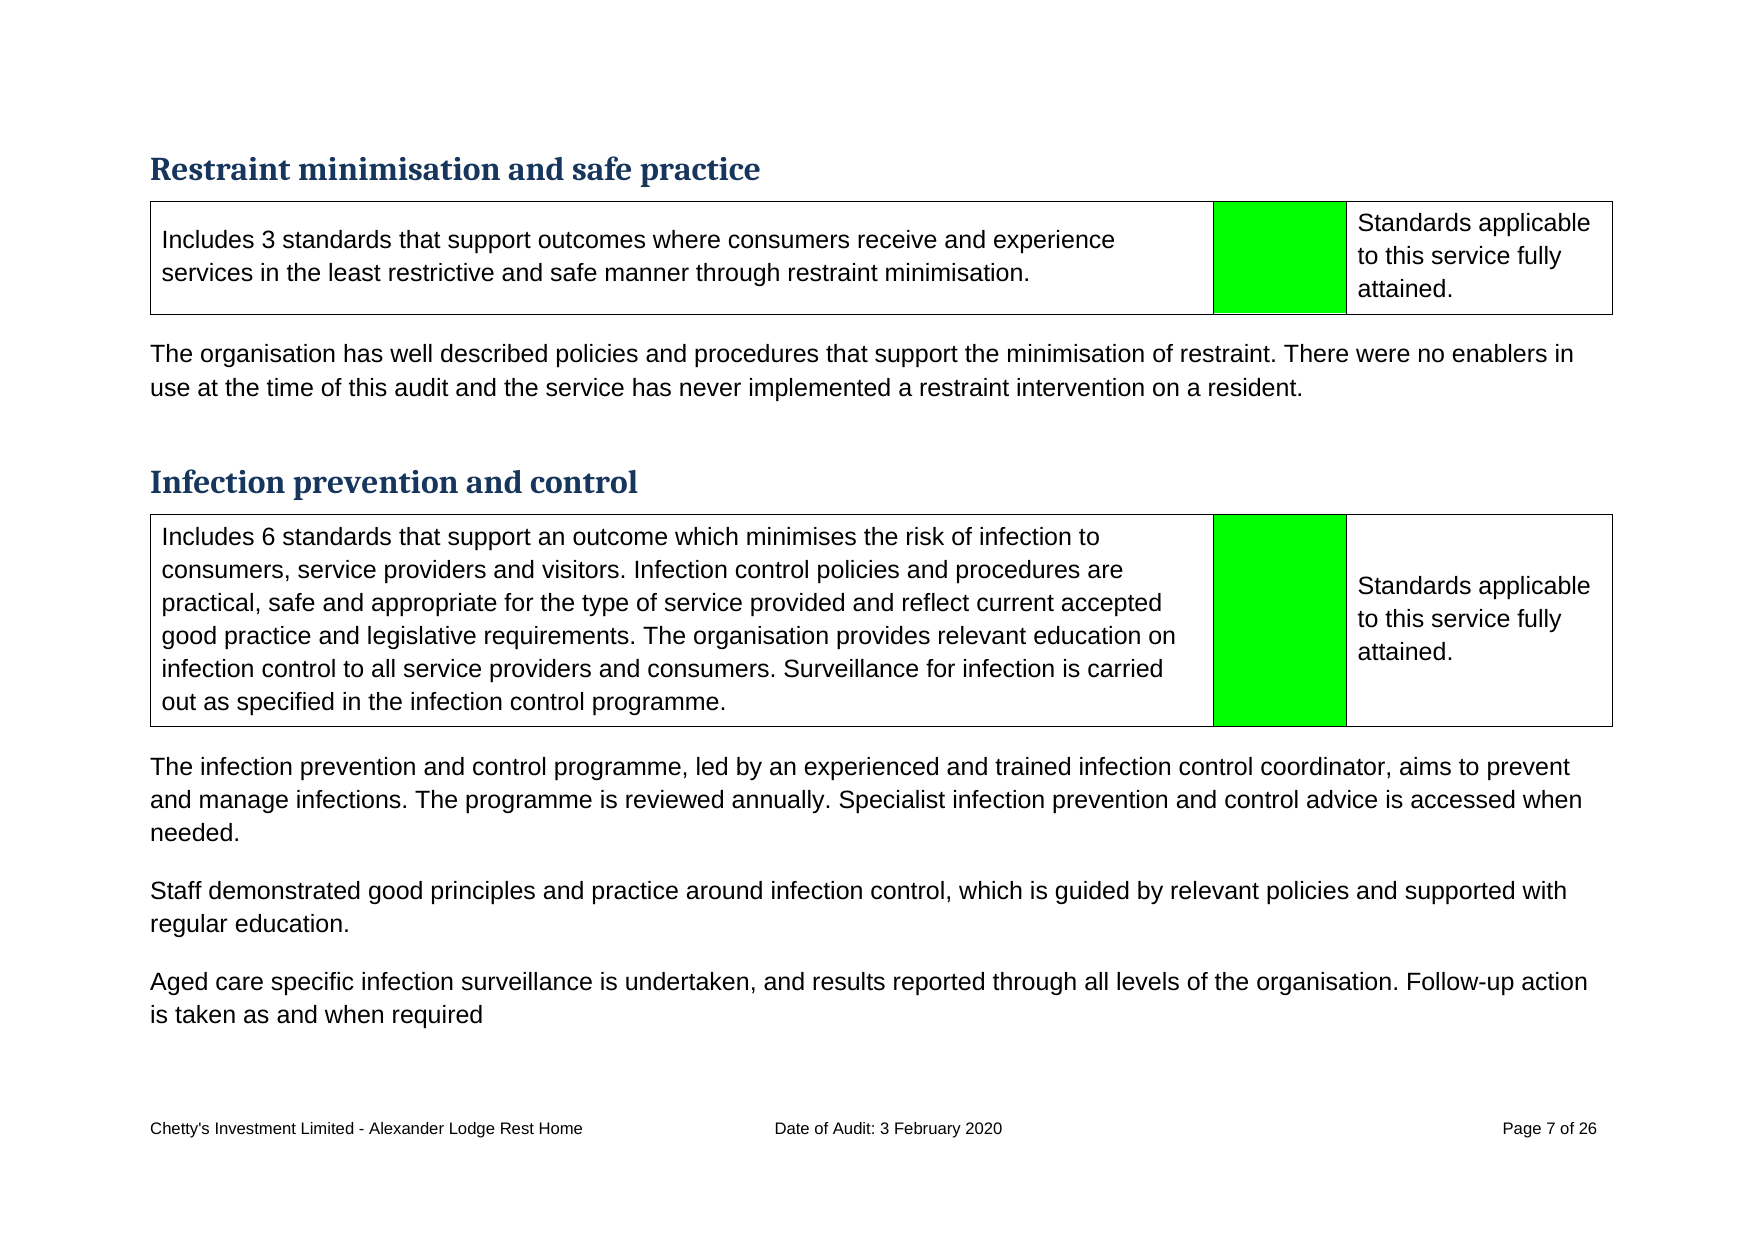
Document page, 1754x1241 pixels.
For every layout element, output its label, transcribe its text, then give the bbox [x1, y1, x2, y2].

table_header [1214, 202, 1346, 313]
table_header Includes 6 standards that support an outcome which minimises the risk of infection to consumers, service providers and visitors. Infection control policies and procedures are practical, safe and appropriate for the type of service provided and reflect current accepted good practice and legislative requirements. The organisation provides relevant education on infection control to all service providers and consumers. Surveillance for infection is carried out as specified in the infection control programme. [151, 515, 1213, 726]
text The infection prevention and control programme, led by an experienced and trained infection control coordinator, aims to prevent and manage infections. The programme is reviewed annually. Specialist infection prevention and control advice is accessed when needed. [150, 752, 1604, 847]
table_header [1214, 515, 1346, 726]
text Staff demonstrated good principles and practice around infection control, which is guided by relevant policies and supported with regular education. [150, 876, 1604, 938]
subtitle Restraint minimisation and safe practice [150, 150, 1604, 188]
text The organisation has well described policies and procedures that support the minimisation of restraint. There were no enablers in use at the time of this audit and the service has never implemented a restraint intervention on a resident. [150, 339, 1604, 401]
text Aged care specific infection surveillance is undertaken, and results reported through all levels of the organisation. Follow-up action is taken as and when required [150, 967, 1604, 1029]
table_header Includes 3 standards that support outcomes where consumers receive and experience services in the least restrictive and safe manner through restraint minimisation. [151, 202, 1213, 313]
table_header Standards applicable to this service fully attained. [1347, 202, 1612, 313]
subtitle Infection prevention and control [150, 463, 1604, 502]
table_header Standards applicable to this service fully attained. [1347, 515, 1612, 726]
